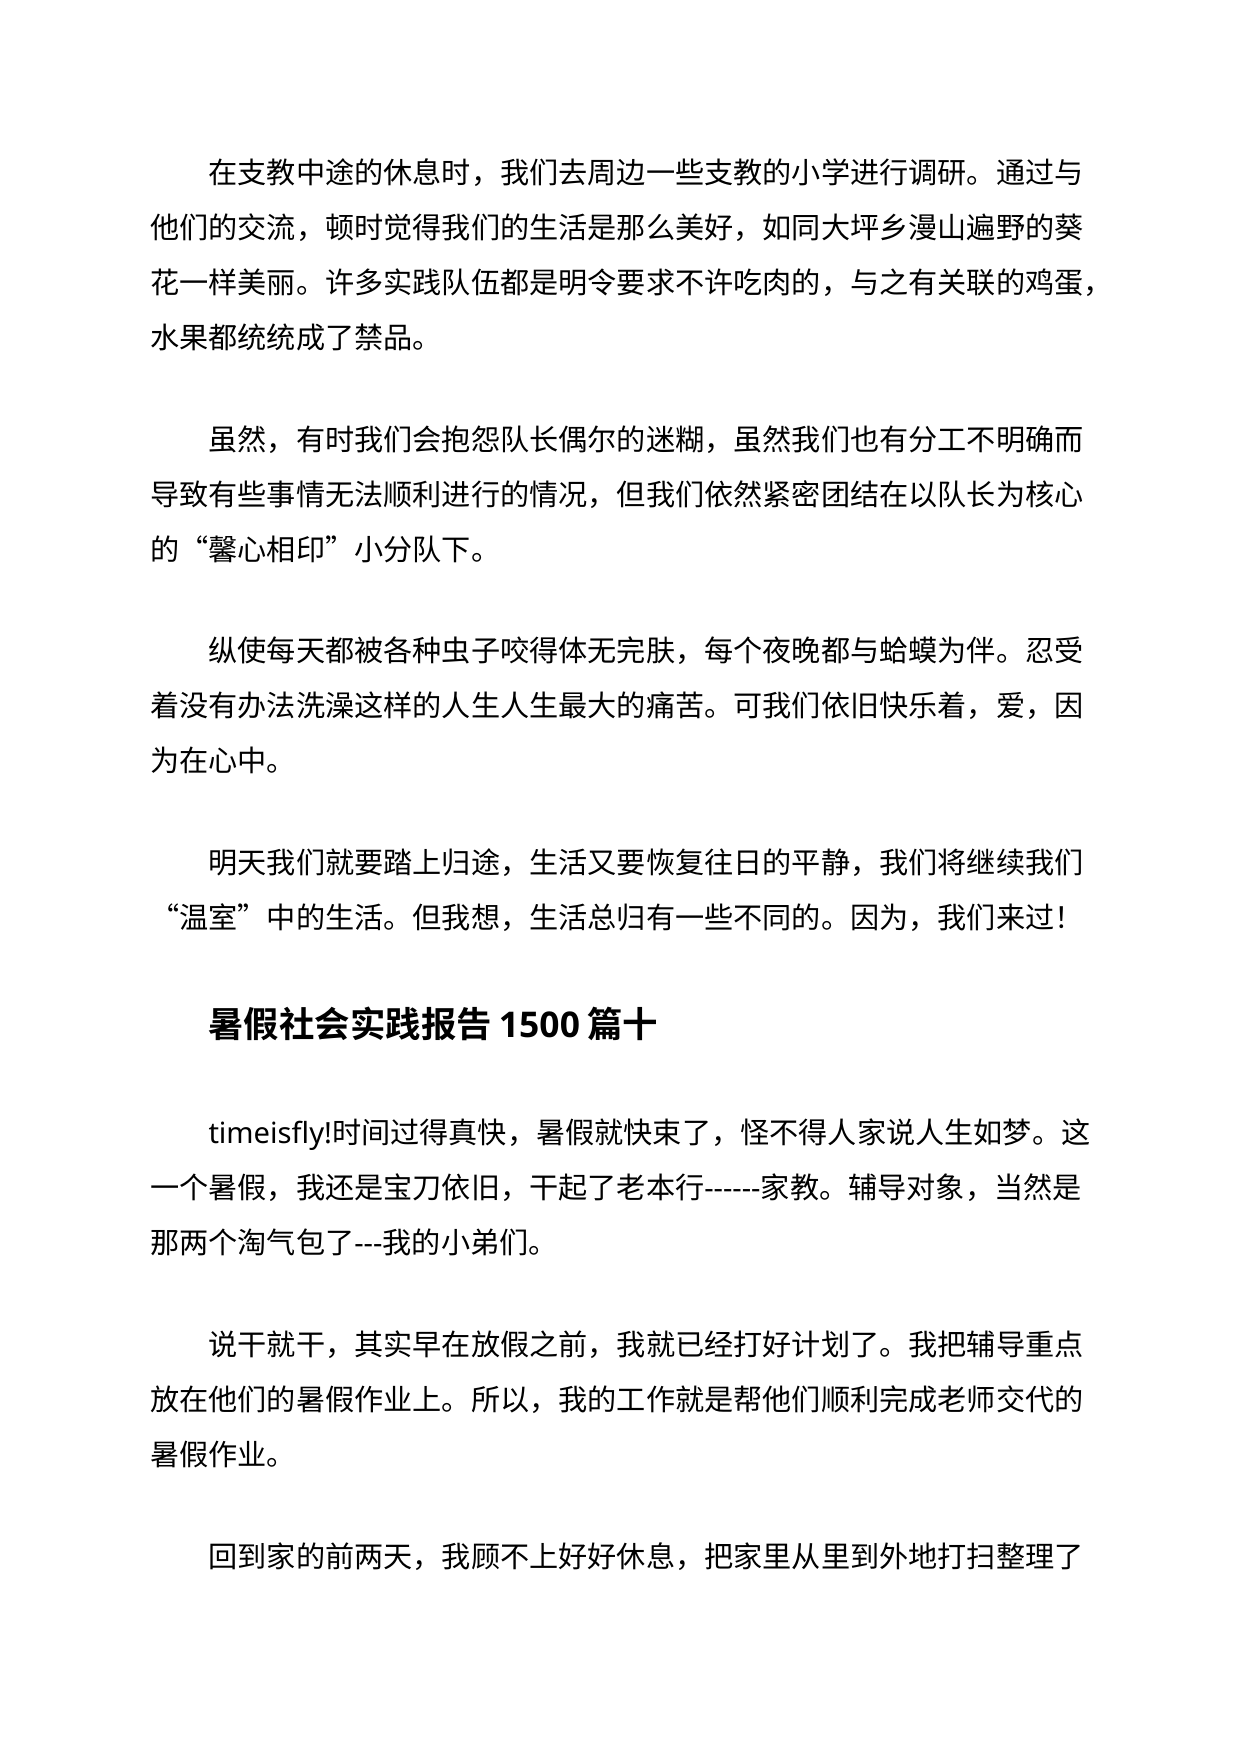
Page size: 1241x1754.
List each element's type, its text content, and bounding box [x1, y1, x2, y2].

text 虽然，有时我们会抱怨队长偶尔的迷糊，虽然我们也有分工不明确而导致有些事情无法顺利进行的情况，但我们依然紧密团结在以队长为核心的“馨心相印”小分队下。 [150, 416, 1090, 568]
text 暑假社会实践报告1500篇十 [150, 996, 1090, 1048]
text 在支教中途的休息时，我们去周边一些支教的小学进行调研。通过与他们的交流，顿时觉得我们的生活是那么美好，如同大坪乡漫山遍野的葵花一样美丽。许多实践队伍都是明令要求不许吃肉的，与之有关联的鸡蛋，水果都统统成了禁品。 [150, 150, 1090, 357]
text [150, 1533, 1090, 1576]
text timeisfly!时间过得真快，暑假就快束了，怪不得人家说人生如梦。这一个暑假，我还是宝刀依旧，干起了老本行------家教。辅导对象，当然是那两个淘气包了---我的小弟们。 [150, 1110, 1090, 1262]
text 明天我们就要踏上归途，生活又要恢复往日的平静，我们将继续我们“温室”中的生活。但我想，生活总归有一些不同的。因为，我们来过！ [150, 839, 1090, 937]
text 说干就干，其实早在放假之前，我就已经打好计划了。我把辅导重点放在他们的暑假作业上。所以，我的工作就是帮他们顺利完成老师交代的暑假作业。 [150, 1322, 1090, 1474]
text 纵使每天都被各种虫子咬得体无完肤，每个夜晚都与蛤蟆为伴。忍受着没有办法洗澡这样的人生人生最大的痛苦。可我们依旧快乐着，爱，因为在心中。 [150, 628, 1090, 780]
